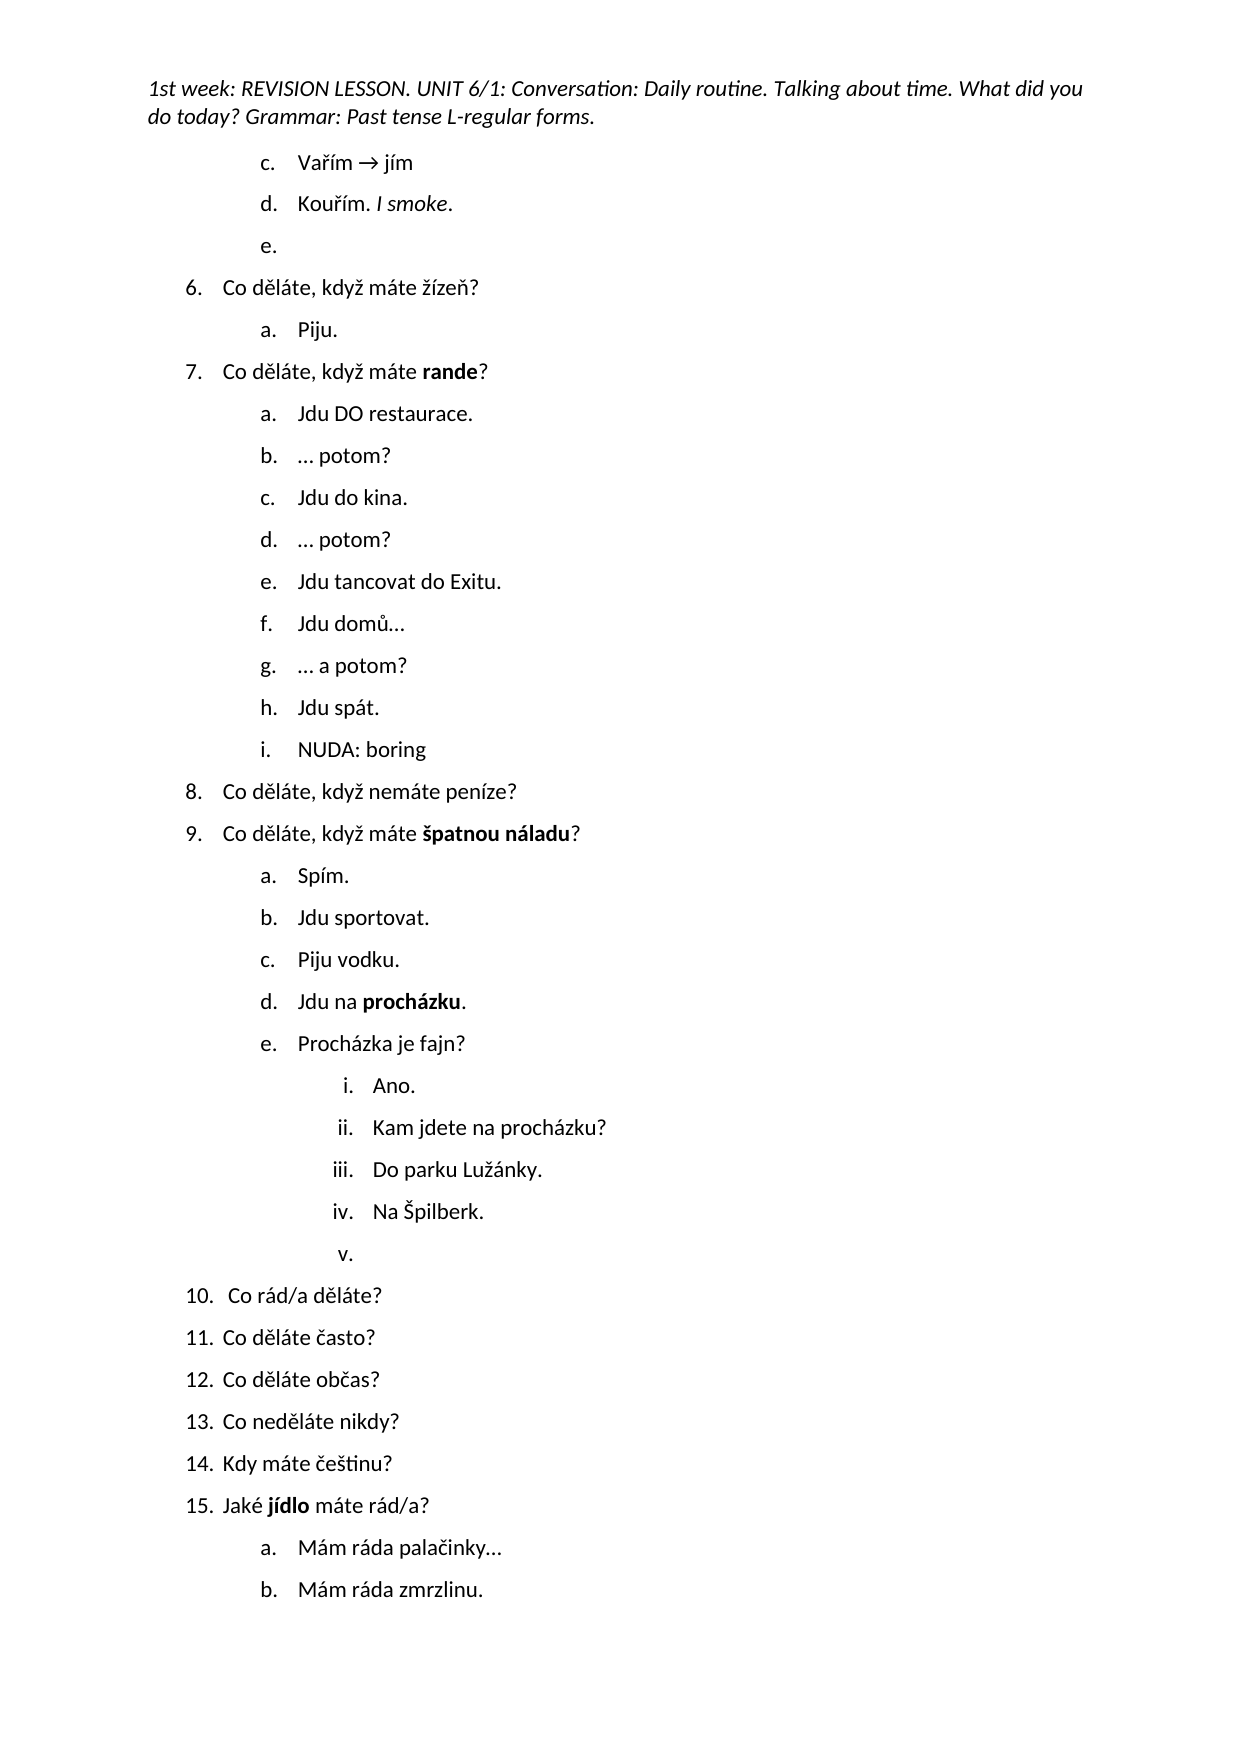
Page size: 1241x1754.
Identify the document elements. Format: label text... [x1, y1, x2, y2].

list Piju. [260, 316, 1093, 343]
list Co rád/a děláte? [185, 1281, 1093, 1309]
list Jdu domů… [260, 609, 1093, 637]
list Co děláte, když nemáte peníze? [185, 777, 1093, 805]
list Spím. [260, 861, 1093, 889]
list Jaké jídlo máte rád/a? [185, 1491, 1093, 1519]
list Co děláte často? [185, 1323, 1093, 1351]
list Co děláte, když máte rande? [185, 357, 1093, 386]
list Jdu sportovat. [260, 903, 1093, 931]
list Jdu do kina. [260, 483, 1093, 511]
list Kouřím. I smoke. [260, 189, 1093, 218]
list Co neděláte nikdy? [185, 1407, 1093, 1435]
list Vařím → jím [260, 148, 1093, 176]
list Do parku Lužánky. [354, 1155, 1093, 1183]
list … potom? [260, 525, 1093, 553]
list Jdu tancovat do Exitu. [260, 567, 1093, 595]
list … a potom? [260, 651, 1093, 679]
list NUDA: boring [260, 735, 1093, 763]
list Piju vodku. [260, 945, 1093, 973]
list Co děláte, když máte špatnou náladu? [185, 819, 1093, 847]
list Procházka je fajn? [260, 1029, 1093, 1057]
list Ano. [354, 1071, 1093, 1099]
list Jdu spát. [260, 693, 1093, 721]
list … potom? [260, 441, 1093, 469]
list Mám ráda palačinky… [260, 1533, 1093, 1561]
list Jdu DO restaurace. [260, 399, 1093, 427]
list Jdu na procházku. [260, 987, 1093, 1015]
list Co děláte, když máte žízeň? [185, 273, 1093, 302]
list Kdy máte češtinu? [185, 1449, 1093, 1477]
list Kam jdete na procházku? [354, 1113, 1093, 1141]
list Na Špilberk. [354, 1197, 1093, 1225]
list Co děláte občas? [185, 1365, 1093, 1393]
list Mám ráda zmrzlinu. [260, 1575, 1093, 1603]
